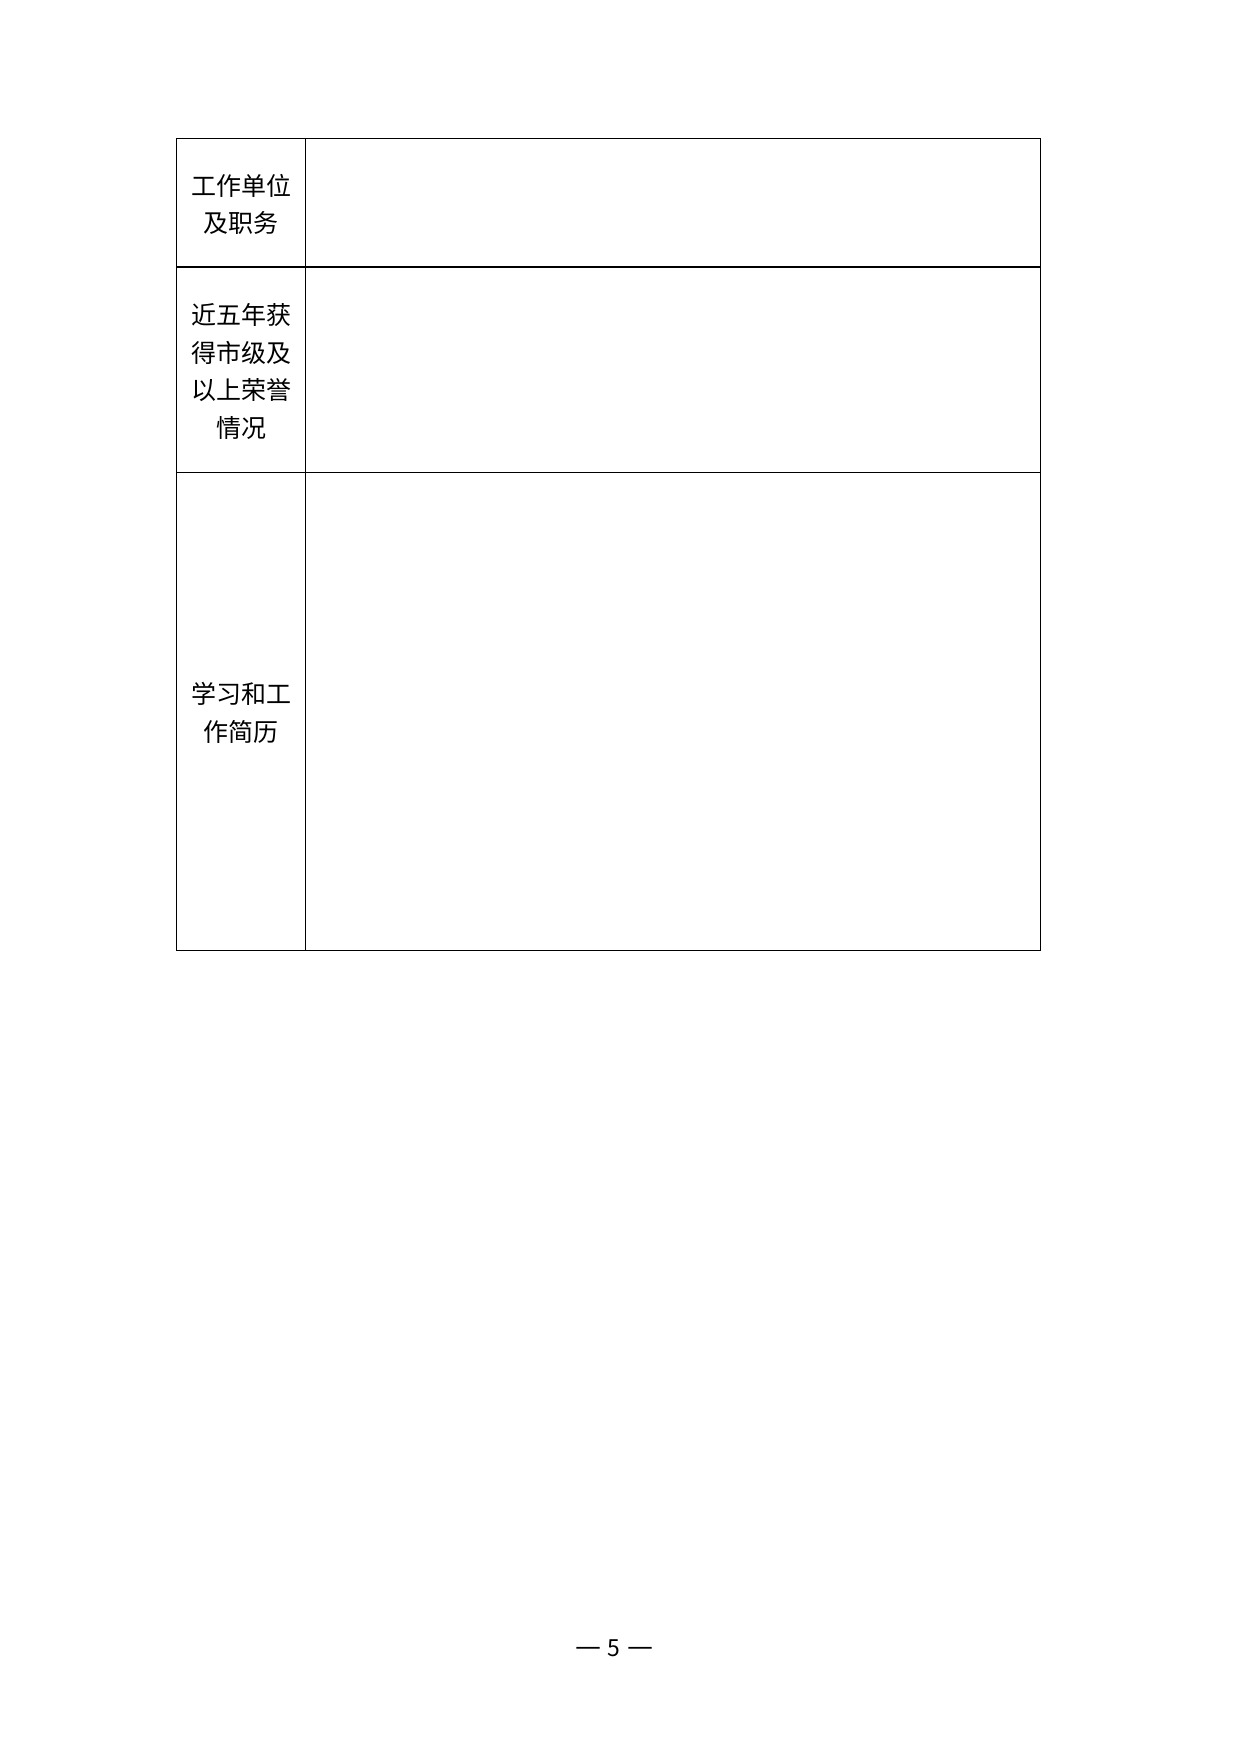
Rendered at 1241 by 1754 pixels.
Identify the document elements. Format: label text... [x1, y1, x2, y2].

table_cell [306, 473, 1040, 950]
table_cell 学习和工作简历 [177, 473, 305, 950]
table_cell [306, 139, 1040, 266]
table_cell 工作单位及职务 [177, 139, 305, 266]
table_cell [306, 268, 1040, 472]
table_cell 近五年获得市级及以上荣誉情况 [177, 268, 305, 472]
